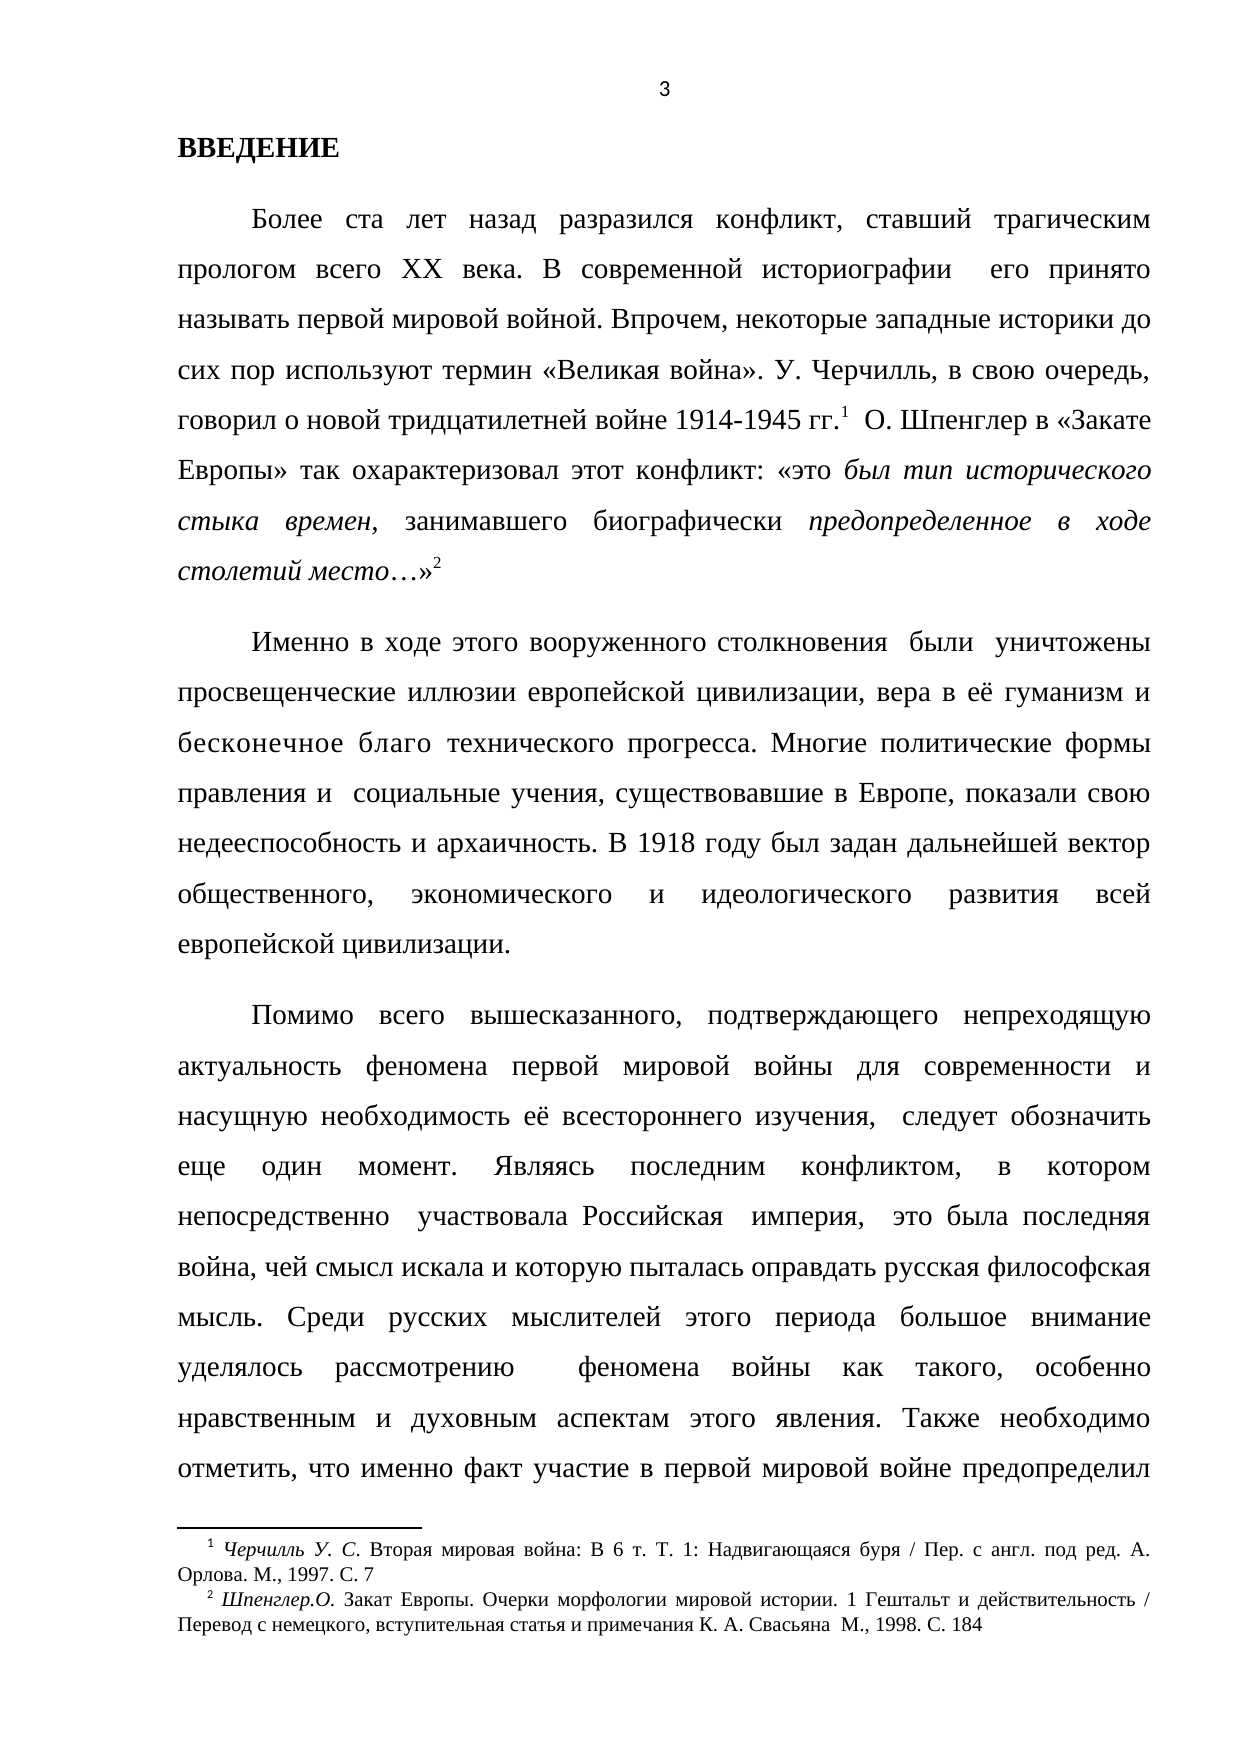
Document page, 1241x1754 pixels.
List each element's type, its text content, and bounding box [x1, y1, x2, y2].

text Именно в ходе этого вооруженного столкновения были уничтожены просвещенческие иллюзии европейской цивилизации, вера в её гуманизм и бесконечное благо технического прогресса. Многие политические формы правления и социальные учения, существовавшие в Европе, показали свою недееспособность и архаичность. В 1918 году был задан дальнейшей вектор общественного, экономического и идеологического развития всей европейской цивилизации. [177, 624, 1152, 960]
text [177, 997, 1152, 1484]
text ВВЕДЕНИЕ [177, 130, 1152, 163]
text Более ста лет назад разразился конфликт, ставший трагическим прологом всего XX века. В современной историографии его принято называть первой мировой войной. Впрочем, некоторые западные историки до сих пор используют термин «Великая война». У. Черчилль, в свою очередь, говорил о новой тридцатилетней войне 1914-1945 гг. О. Шпенглер в «Закате Европы» так охарактеризовал этот конфликт: «это был тип исторического стыка времен, занимавшего биографически предопределенное в ходе столетий место…» [177, 201, 1152, 587]
